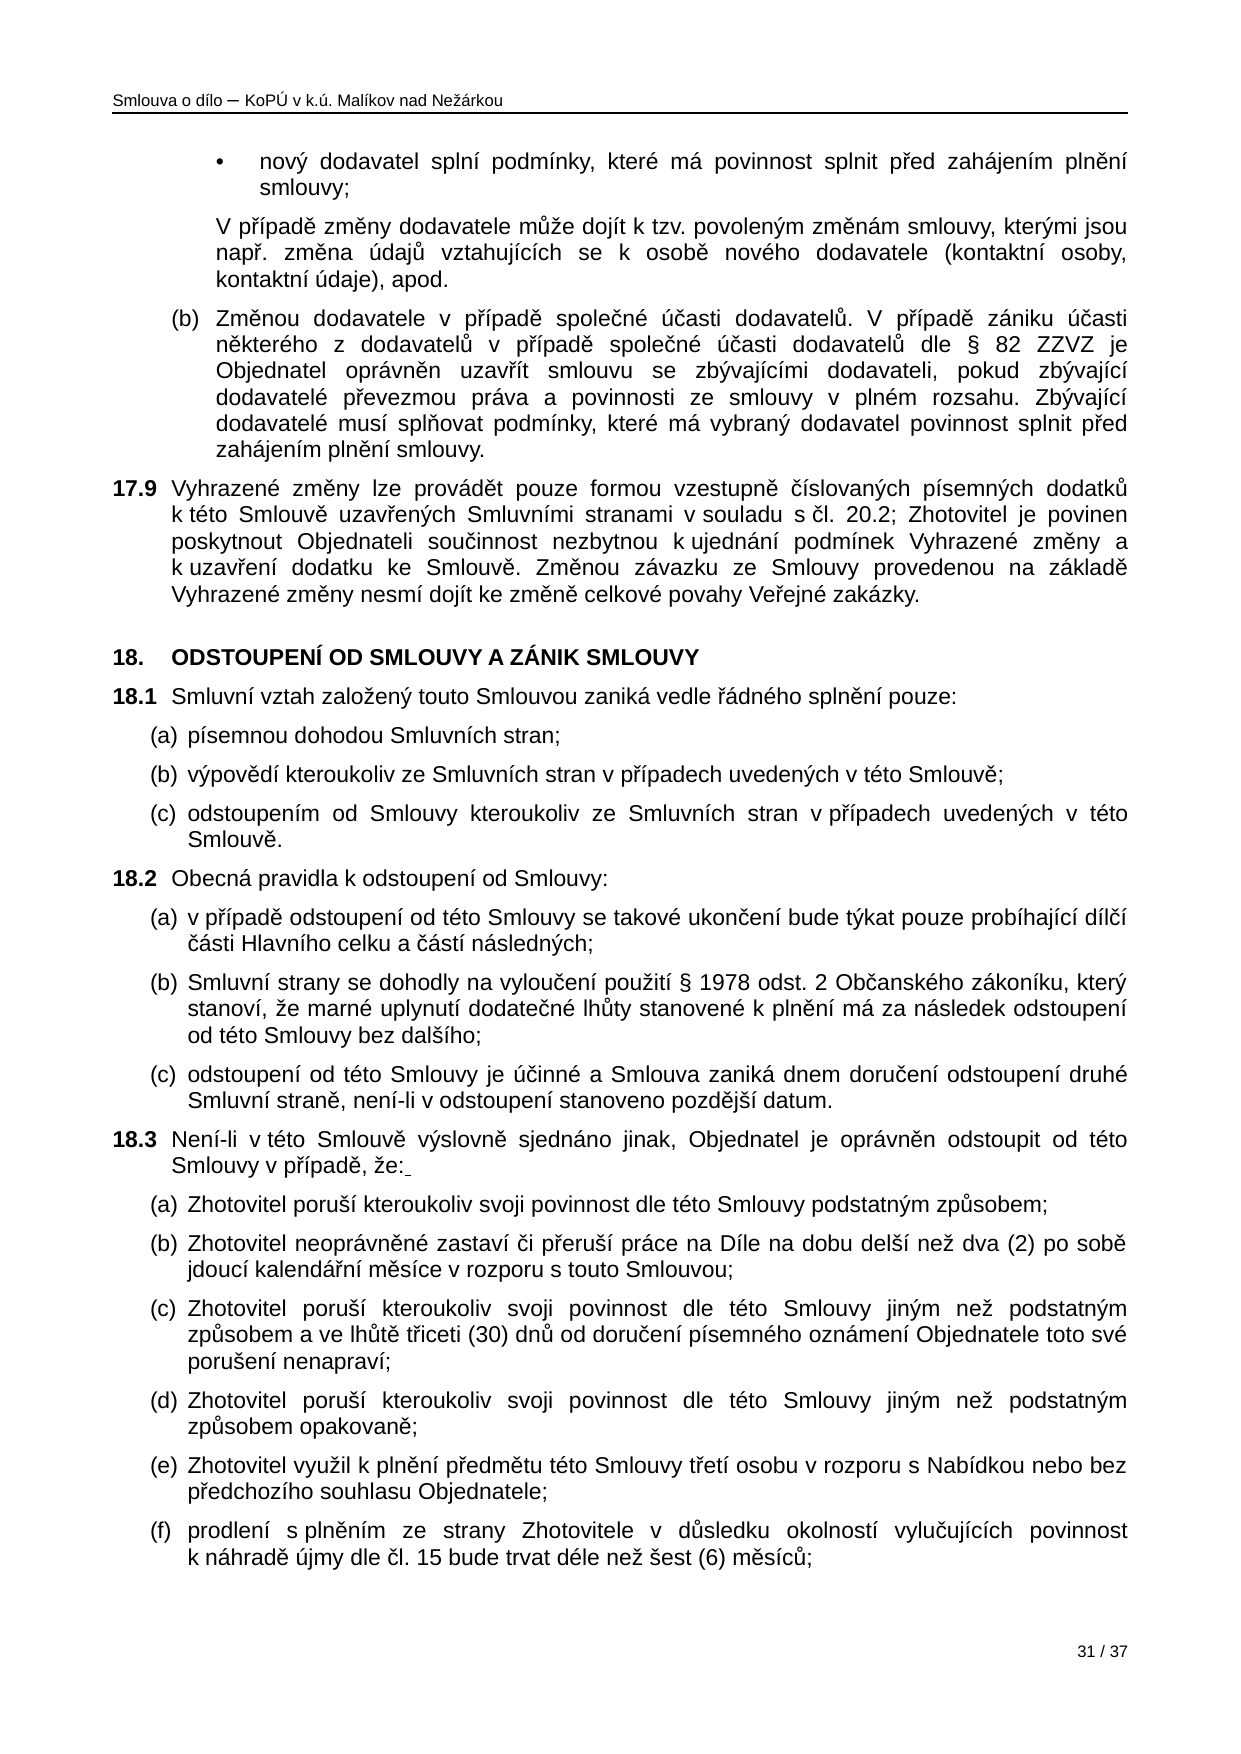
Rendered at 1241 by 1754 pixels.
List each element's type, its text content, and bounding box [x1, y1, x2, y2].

text ODSTOUPENÍ OD SMLOUVY a zánik smlouvy [112, 644, 1128, 671]
text Smluvní vztah založený touto Smlouvou zaniká vedle řádného splnění pouze: [112, 683, 1128, 709]
text Obecná pravidla k odstoupení od Smlouvy: [112, 865, 1128, 891]
list výpovědí kteroukoliv ze Smluvních stran v případech uvedených v této Smlouvě; [150, 761, 1128, 787]
text • nový dodavatel splní podmínky, které má povinnost splnit před zahájením plnění smlouvy; [216, 148, 1128, 200]
text Vyhrazené změny lze provádět pouze formou vzestupně číslovaných písemných dodatků k této Smlouvě uzavřených Smluvními stranami v souladu s čl. 20.2; Zhotovitel je povinen poskytnout Objednateli součinnost nezbytnou k ujednání podmínek Vyhrazené změny a k uzavření dodatku ke Smlouvě. Změnou závazku ze Smlouvy provedenou na základě Vyhrazené změny nesmí dojít ke změně celkové povahy Veřejné zakázky. [112, 475, 1128, 607]
list odstoupením od Smlouvy kteroukoliv ze Smluvních stran v případech uvedených v této Smlouvě. [150, 800, 1128, 852]
text V případě změny dodavatele může dojít k tzv. povoleným změnám smlouvy, kterými jsou např. změna údajů vztahujících se k osobě nového dodavatele (kontaktní osoby, kontaktní údaje), apod. [216, 213, 1128, 292]
list Zhotovitel poruší kteroukoliv svoji povinnost dle této Smlouvy podstatným způsobem; [150, 1191, 1128, 1217]
list písemnou dohodou Smluvních stran; [150, 722, 1128, 748]
list Zhotovitel neoprávněné zastaví či přeruší práce na Díle na dobu delší než dva (2) po sobě jdoucí kalendářní měsíce v rozporu s touto Smlouvou; [150, 1230, 1128, 1283]
list v případě odstoupení od této Smlouvy se takové ukončení bude týkat pouze probíhající dílčí části Hlavního celku a částí následných; [150, 904, 1128, 957]
list Smluvní strany se dohodly na vyloučení použití § 1978 odst. 2 Občanského zákoníku, který stanoví, že marné uplynutí dodatečné lhůty stanovené k plnění má za následek odstoupení od této Smlouvy bez dalšího; [150, 969, 1128, 1048]
list odstoupení od této Smlouvy je účinné a Smlouva zaniká dnem doručení odstoupení druhé Smluvní straně, není-li v odstoupení stanoveno pozdější datum. [150, 1061, 1128, 1113]
list Změnou dodavatele v případě společné účasti dodavatelů. V případě zániku účasti některého z dodavatelů v případě společné účasti dodavatelů dle § 82 ZZVZ je Objednatel oprávněn uzavřít smlouvu se zbývajícími dodavateli, pokud zbývající dodavatelé převezmou práva a povinnosti ze smlouvy v plném rozsahu. Zbývající dodavatelé musí splňovat podmínky, které má vybraný dodavatel povinnost splnit před zahájením plnění smlouvy. [171, 304, 1128, 463]
text Není-li v této Smlouvě výslovně sjednáno jinak, Objednatel je oprávněn odstoupit od této Smlouvy v případě, že: [112, 1126, 1128, 1178]
list prodlení s plněním ze strany Zhotovitele v důsledku okolností vylučujících povinnost k náhradě újmy dle čl. 15 bude trvat déle než šest (6) měsíců; [150, 1517, 1128, 1570]
list Zhotovitel poruší kteroukoliv svoji povinnost dle této Smlouvy jiným než podstatným způsobem opakovaně; [150, 1387, 1128, 1439]
list Zhotovitel poruší kteroukoliv svoji povinnost dle této Smlouvy jiným než podstatným způsobem a ve lhůtě třiceti (30) dnů od doručení písemného oznámení Objednatele toto své porušení nenapraví; [150, 1295, 1128, 1374]
list Zhotovitel využil k plnění předmětu této Smlouvy třetí osobu v rozporu s Nabídkou nebo bez předchozího souhlasu Objednatele; [150, 1452, 1128, 1504]
